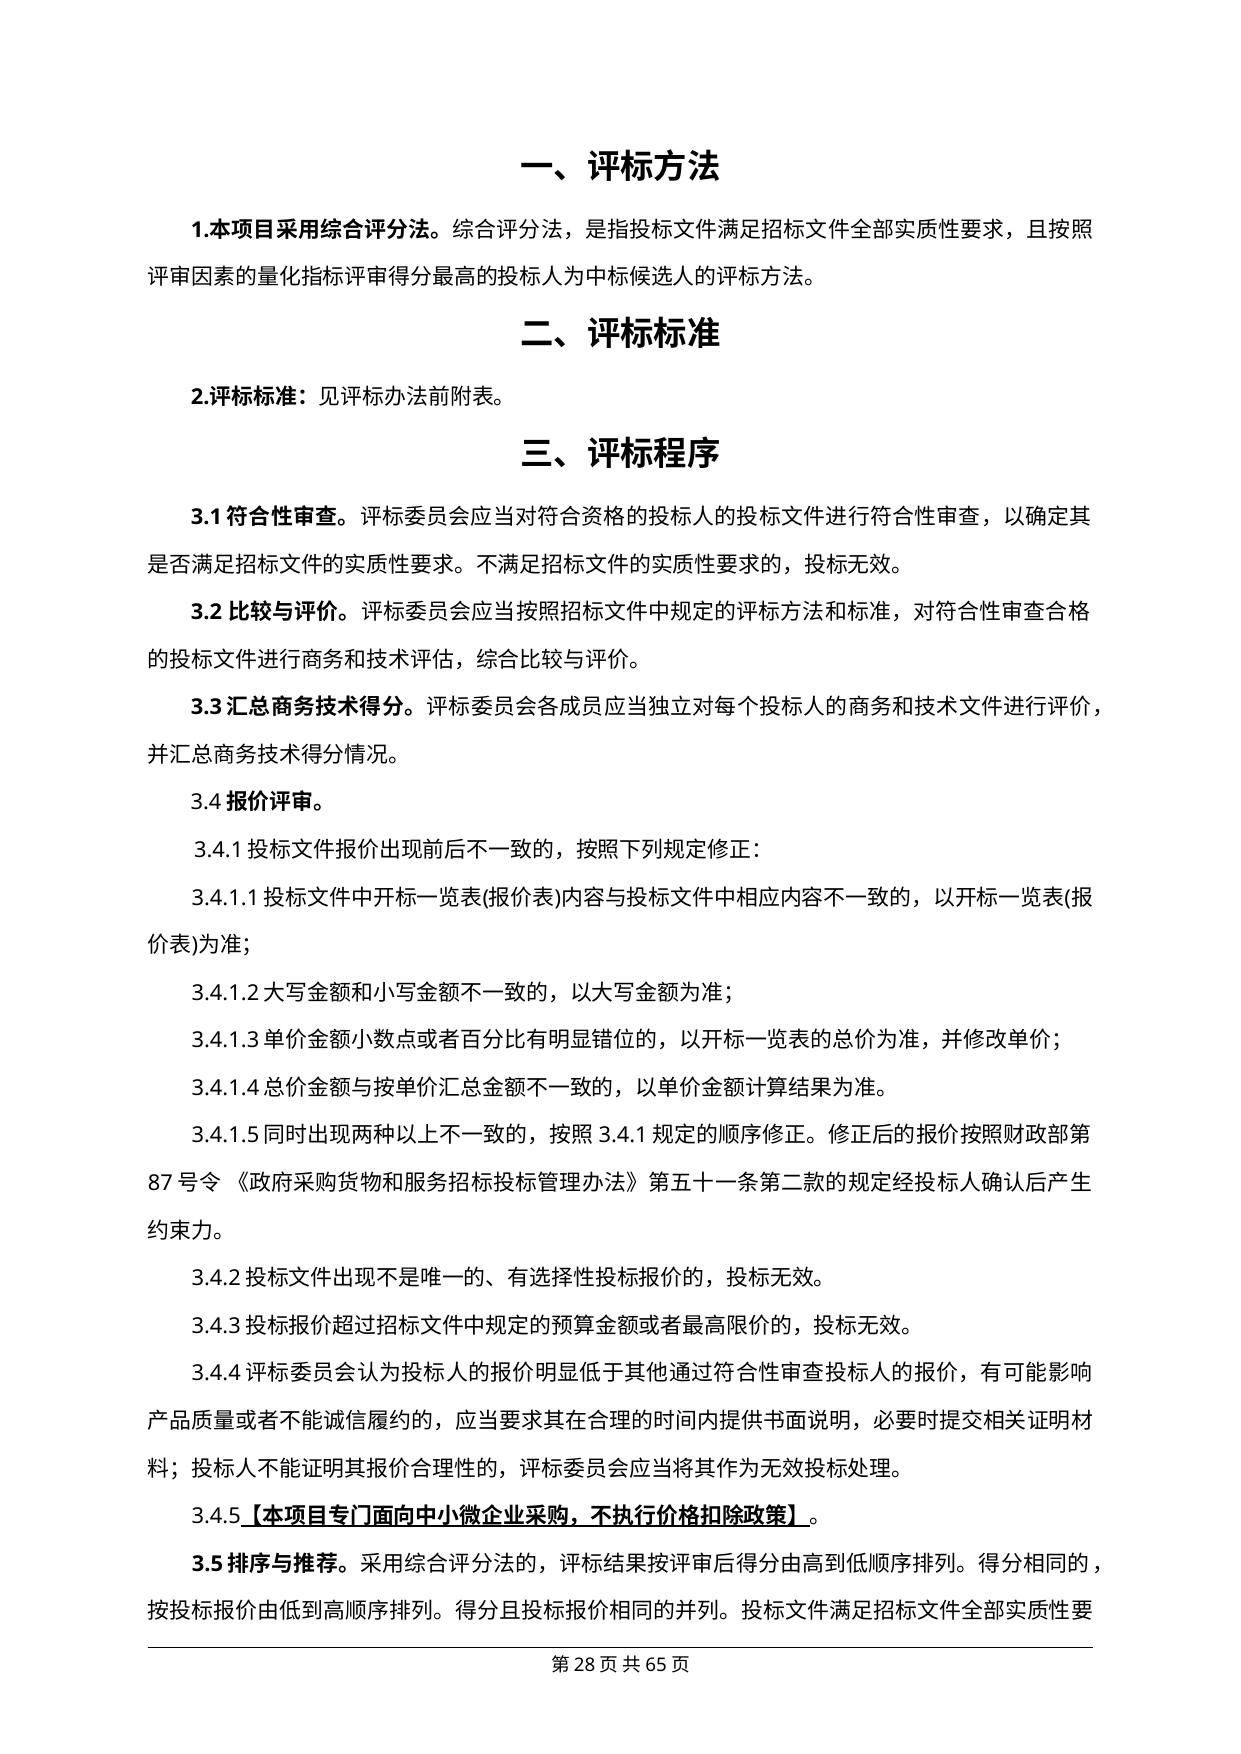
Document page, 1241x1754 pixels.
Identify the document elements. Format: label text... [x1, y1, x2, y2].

text 3.1符合性审查。评标委员会应当对符合资格的投标人的投标文件进行符合性审查，以确定其是否满足招标文件的实质性要求。不满足招标文件的实质性要求的，投标无效。 [148, 499, 1093, 578]
text 二、评标标准 [148, 307, 1093, 355]
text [148, 1546, 1093, 1625]
text 3.4.3投标报价超过招标文件中规定的预算金额或者最高限价的，投标无效。 [148, 1308, 1093, 1339]
text 2.评标标准：见评标办法前附表。 [148, 379, 1093, 411]
text 3.4.1.3单价金额小数点或者百分比有明显错位的，以开标一览表的总价为准，并修改单价； [148, 1022, 1093, 1054]
text 3.4.1.4总价金额与按单价汇总金额不一致的，以单价金额计算结果为准。 [148, 1070, 1093, 1102]
text 3.4报价评审。 [148, 784, 1093, 816]
text 1.本项目采用综合评分法。综合评分法，是指投标文件满足招标文件全部实质性要求，且按照评审因素的量化指标评审得分最高的投标人为中标候选人的评标方法。 [148, 212, 1093, 291]
text 3.4.4评标委员会认为投标人的报价明显低于其他通过符合性审查投标人的报价，有可能影响产品质量或者不能诚信履约的，应当要求其在合理的时间内提供书面说明，必要时提交相关证明材料；投标人不能证明其报价合理性的，评标委员会应当将其作为无效投标处理。 [148, 1355, 1093, 1482]
text 3.4.1投标文件报价出现前后不一致的，按照下列规定修正： [148, 832, 1093, 864]
text 一、评标方法 [148, 139, 1093, 188]
text 三、评标程序 [148, 427, 1093, 475]
text 3.4.2投标文件出现不是唯一的、有选择性投标报价的，投标无效。 [148, 1260, 1093, 1292]
text 3.4.1.2大写金额和小写金额不一致的，以大写金额为准； [148, 975, 1093, 1006]
text 3.4.1.1投标文件中开标一览表(报价表)内容与投标文件中相应内容不一致的，以开标一览表(报价表)为准； [148, 879, 1093, 959]
text 3.4.1.5同时出现两种以上不一致的，按照3.4.1规定的顺序修正。修正后的报价按照财政部第87号令 《政府采购货物和服务招标投标管理办法》第五十一条第二款的规定经投标人确认后产生约束力。 [148, 1117, 1093, 1244]
text 3.3汇总商务技术得分。评标委员会各成员应当独立对每个投标人的商务和技术文件进行评价，并汇总商务技术得分情况。 [148, 689, 1093, 768]
text 3.4.5【本项目专门面向中小微企业采购，不执行价格扣除政策】。 [148, 1498, 1093, 1530]
text 3.2 比较与评价。评标委员会应当按照招标文件中规定的评标方法和标准，对符合性审查合格的投标文件进行商务和技术评估，综合比较与评价。 [148, 594, 1093, 673]
